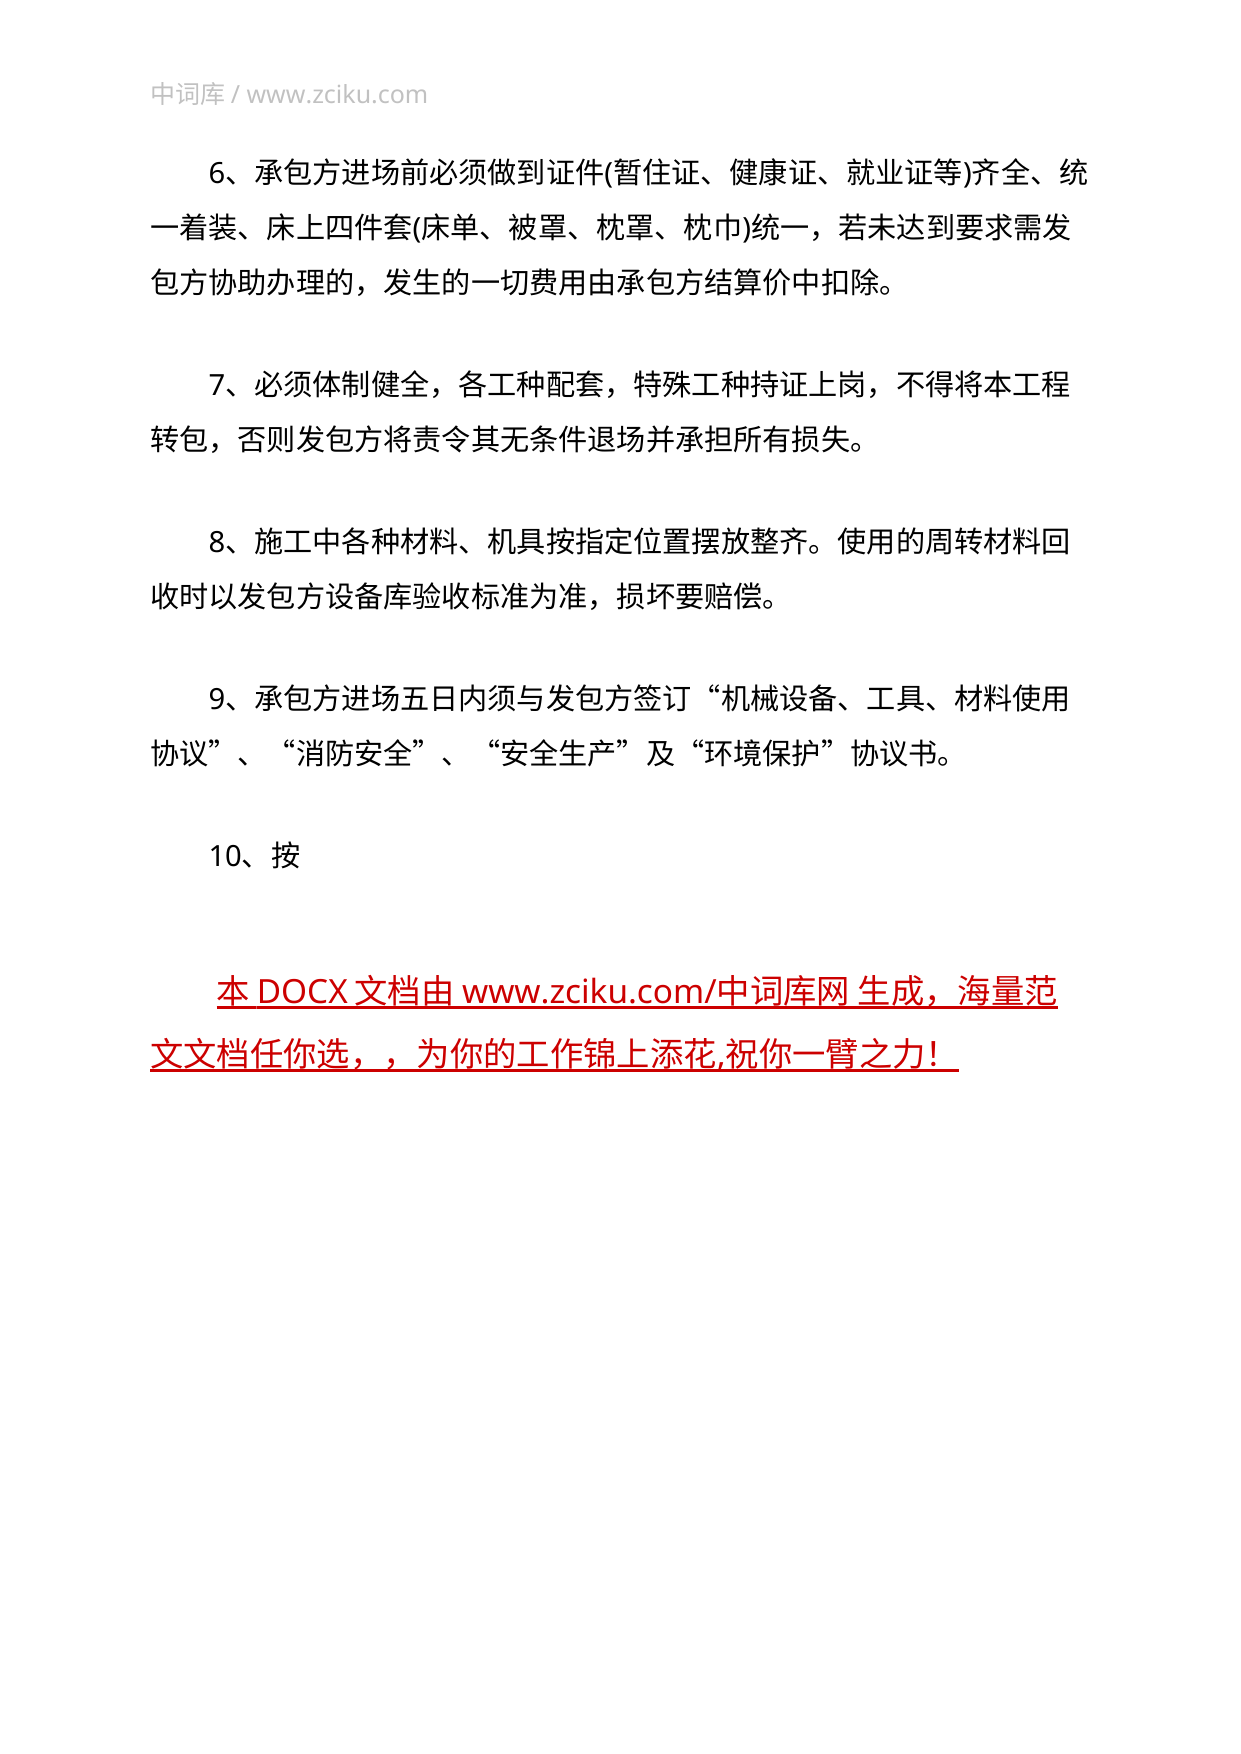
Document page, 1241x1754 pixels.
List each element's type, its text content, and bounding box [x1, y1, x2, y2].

text 8、施工中各种材料、机具按指定位置摆放整齐。使用的周转材料回收时以发包方设备库验收标准为准，损坏要赔偿。 [150, 518, 1090, 616]
text 本DOCX文档由 www.zciku.com/中词库网 生成，海量范文文档任你选，，为你的工作锦上添花,祝你一臂之力！ [150, 965, 1090, 1077]
text 6、承包方进场前必须做到证件(暂住证、健康证、就业证等)齐全、统一着装、床上四件套(床单、被罩、枕罩、枕巾)统一，若未达到要求需发包方协助办理的，发生的一切费用由承包方结算价中扣除。 [150, 150, 1090, 302]
text 7、必须体制健全，各工种配套，特殊工种持证上岗，不得将本工程转包，否则发包方将责令其无条件退场并承担所有损失。 [150, 362, 1090, 459]
text 9、承包方进场五日内须与发包方签订“机械设备、工具、材料使用协议”、“消防安全”、“安全生产”及“环境保护”协议书。 [150, 675, 1090, 773]
text 10、按 [150, 832, 1090, 874]
